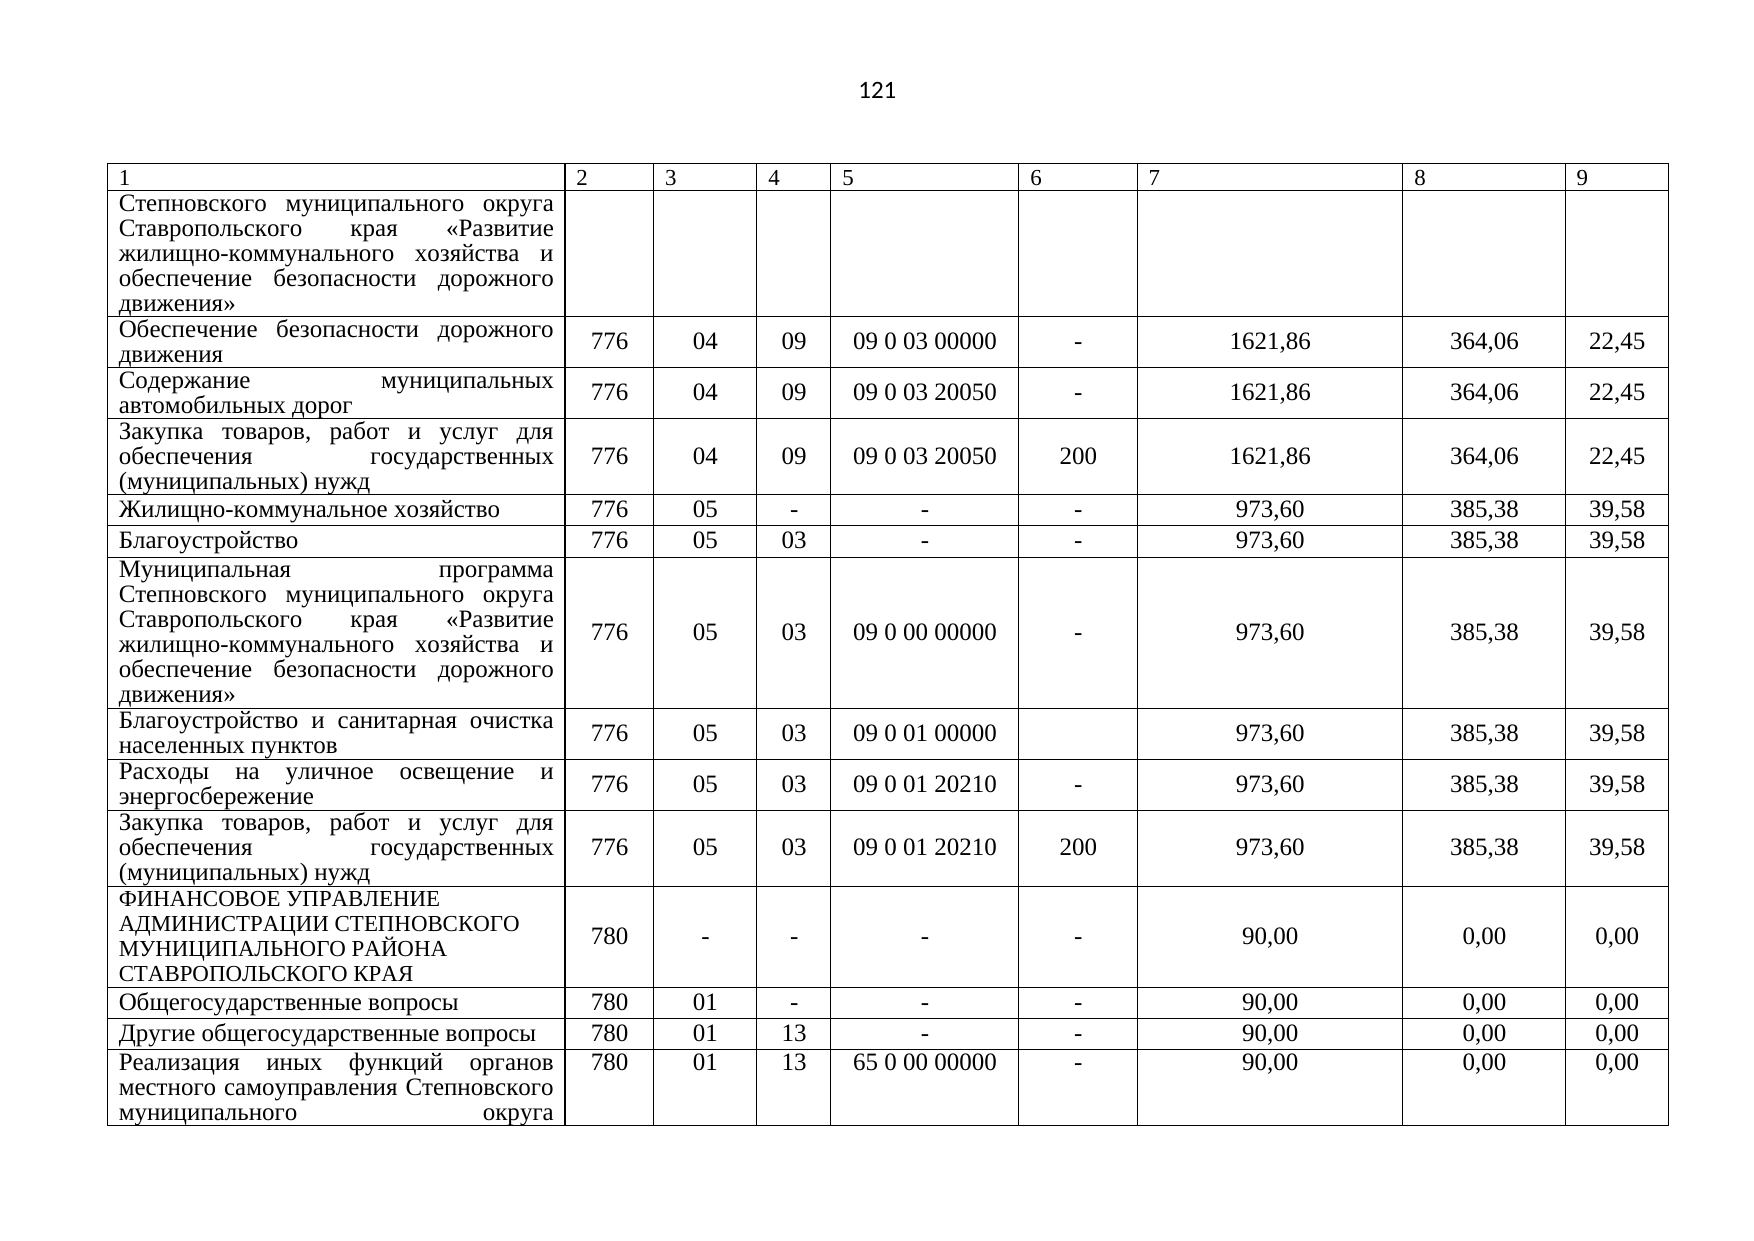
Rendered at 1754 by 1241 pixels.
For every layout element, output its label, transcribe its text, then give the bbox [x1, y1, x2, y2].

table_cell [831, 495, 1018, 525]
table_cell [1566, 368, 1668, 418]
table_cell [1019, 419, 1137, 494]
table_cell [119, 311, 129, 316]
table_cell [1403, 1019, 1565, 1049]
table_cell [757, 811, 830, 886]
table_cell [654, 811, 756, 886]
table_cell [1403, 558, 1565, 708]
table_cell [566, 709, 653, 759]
table_header 1 [108, 164, 564, 190]
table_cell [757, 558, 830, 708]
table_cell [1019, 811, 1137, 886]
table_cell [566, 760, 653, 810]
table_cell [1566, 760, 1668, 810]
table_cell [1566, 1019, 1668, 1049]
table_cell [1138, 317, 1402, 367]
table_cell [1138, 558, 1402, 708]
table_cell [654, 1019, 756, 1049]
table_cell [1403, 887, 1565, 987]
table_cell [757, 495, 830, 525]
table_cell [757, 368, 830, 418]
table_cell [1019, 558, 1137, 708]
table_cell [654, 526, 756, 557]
table_header 5 [831, 164, 1018, 190]
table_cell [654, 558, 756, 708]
table_header 9 [1566, 164, 1668, 190]
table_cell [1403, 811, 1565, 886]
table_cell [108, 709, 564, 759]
table_header 2 [566, 164, 653, 190]
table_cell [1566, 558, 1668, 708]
table_header 4 [757, 164, 830, 190]
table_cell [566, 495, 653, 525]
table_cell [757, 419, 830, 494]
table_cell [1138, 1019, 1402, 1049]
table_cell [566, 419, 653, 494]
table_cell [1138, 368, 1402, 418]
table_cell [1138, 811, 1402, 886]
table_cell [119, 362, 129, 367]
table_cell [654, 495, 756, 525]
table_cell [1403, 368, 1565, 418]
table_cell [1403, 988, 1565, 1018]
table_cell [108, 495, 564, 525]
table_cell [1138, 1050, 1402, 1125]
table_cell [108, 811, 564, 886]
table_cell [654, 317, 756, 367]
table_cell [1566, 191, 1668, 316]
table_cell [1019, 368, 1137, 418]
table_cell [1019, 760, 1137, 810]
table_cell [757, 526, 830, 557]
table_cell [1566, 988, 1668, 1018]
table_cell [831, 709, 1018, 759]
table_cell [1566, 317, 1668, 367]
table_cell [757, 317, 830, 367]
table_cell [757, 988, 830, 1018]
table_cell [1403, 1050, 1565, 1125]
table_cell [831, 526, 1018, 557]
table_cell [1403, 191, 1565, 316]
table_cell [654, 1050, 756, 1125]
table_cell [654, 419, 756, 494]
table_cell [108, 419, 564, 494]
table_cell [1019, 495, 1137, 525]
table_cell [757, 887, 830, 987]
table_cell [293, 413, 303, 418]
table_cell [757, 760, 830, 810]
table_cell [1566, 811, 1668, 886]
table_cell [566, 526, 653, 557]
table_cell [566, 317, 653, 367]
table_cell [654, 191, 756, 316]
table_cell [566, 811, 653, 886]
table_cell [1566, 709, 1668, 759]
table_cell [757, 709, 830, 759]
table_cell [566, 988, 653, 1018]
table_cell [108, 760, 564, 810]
table_header 7 [1138, 164, 1402, 190]
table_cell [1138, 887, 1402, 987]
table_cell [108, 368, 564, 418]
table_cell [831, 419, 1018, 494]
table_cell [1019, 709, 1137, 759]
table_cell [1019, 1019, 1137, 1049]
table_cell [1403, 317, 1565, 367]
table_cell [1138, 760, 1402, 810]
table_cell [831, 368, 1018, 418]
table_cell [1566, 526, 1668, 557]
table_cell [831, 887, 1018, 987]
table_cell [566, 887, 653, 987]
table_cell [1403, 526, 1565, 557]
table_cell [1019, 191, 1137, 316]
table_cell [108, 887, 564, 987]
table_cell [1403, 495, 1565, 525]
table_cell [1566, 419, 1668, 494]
table_header 6 [1019, 164, 1137, 190]
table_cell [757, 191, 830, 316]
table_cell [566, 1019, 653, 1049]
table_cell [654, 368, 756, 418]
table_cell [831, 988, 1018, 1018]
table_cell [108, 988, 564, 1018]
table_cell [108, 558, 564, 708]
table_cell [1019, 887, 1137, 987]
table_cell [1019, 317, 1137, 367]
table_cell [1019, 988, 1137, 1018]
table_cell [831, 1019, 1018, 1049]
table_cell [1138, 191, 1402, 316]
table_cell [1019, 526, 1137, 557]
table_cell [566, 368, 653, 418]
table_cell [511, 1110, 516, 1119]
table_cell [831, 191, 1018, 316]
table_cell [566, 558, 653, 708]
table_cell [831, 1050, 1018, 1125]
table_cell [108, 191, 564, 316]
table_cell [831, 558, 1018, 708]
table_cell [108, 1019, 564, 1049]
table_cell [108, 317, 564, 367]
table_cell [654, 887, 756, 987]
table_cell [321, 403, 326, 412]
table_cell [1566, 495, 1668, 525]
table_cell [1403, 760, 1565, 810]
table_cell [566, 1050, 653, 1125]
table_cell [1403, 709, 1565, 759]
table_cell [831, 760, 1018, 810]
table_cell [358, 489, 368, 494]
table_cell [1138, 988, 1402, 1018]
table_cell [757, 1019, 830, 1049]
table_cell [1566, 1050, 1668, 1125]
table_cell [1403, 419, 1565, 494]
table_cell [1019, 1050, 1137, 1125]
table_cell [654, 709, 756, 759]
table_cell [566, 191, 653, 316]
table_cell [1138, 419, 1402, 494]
table_header 3 [654, 164, 756, 190]
table_header 8 [1403, 164, 1565, 190]
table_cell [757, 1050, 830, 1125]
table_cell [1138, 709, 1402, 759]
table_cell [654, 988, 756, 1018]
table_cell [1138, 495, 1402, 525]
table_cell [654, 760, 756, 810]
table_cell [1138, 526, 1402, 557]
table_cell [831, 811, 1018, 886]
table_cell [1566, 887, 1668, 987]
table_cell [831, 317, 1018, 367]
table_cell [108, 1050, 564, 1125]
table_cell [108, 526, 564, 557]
